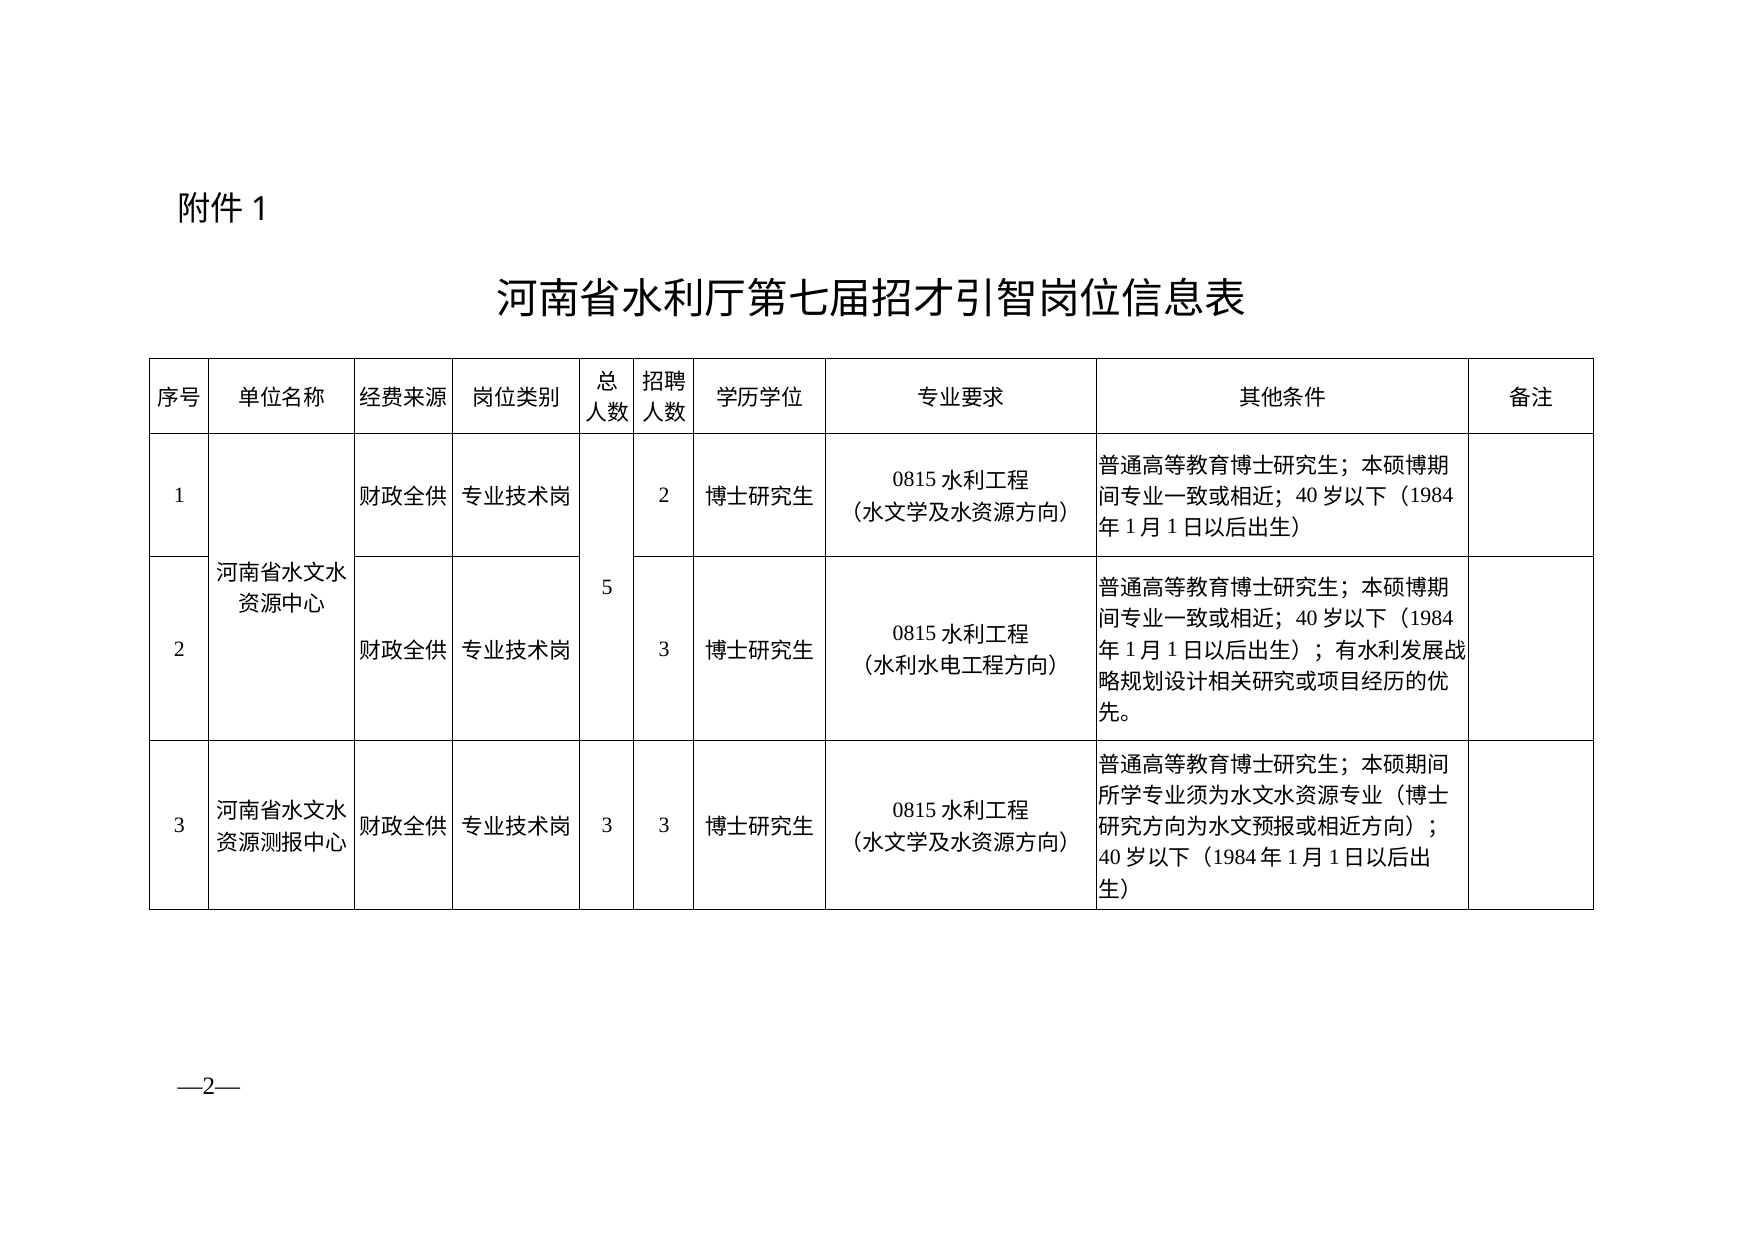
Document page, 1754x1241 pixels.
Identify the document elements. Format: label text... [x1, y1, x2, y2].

table_cell 财政全供 [355, 557, 452, 740]
table_cell 专业技术岗 [453, 557, 579, 740]
text 河南省水利厅第七届招才引智岗位信息表 [177, 264, 1565, 326]
table_header 备注 [1469, 359, 1593, 432]
table_cell 河南省水文水资源中心 [209, 434, 354, 740]
table_cell 5 [580, 434, 633, 740]
table_cell 3 [634, 557, 693, 740]
table_cell 3 [580, 741, 633, 909]
table_cell 普通高等教育博士研究生；本硕博期间专业一致或相近；40岁以下（1984年1月1日以后出生） [1097, 434, 1468, 556]
table_cell 专业技术岗 [453, 741, 579, 909]
table_cell [1469, 434, 1593, 556]
table_header 序号 [150, 359, 208, 432]
table_header 学历学位 [694, 359, 825, 432]
table_cell 专业技术岗 [453, 434, 579, 556]
table_header 专业要求 [826, 359, 1096, 432]
text 附件1 [177, 170, 1565, 232]
table_cell 博士研究生 [694, 434, 825, 556]
table_cell 财政全供 [355, 434, 452, 556]
table_cell 3 [150, 741, 208, 909]
table_header 招聘 人数 [634, 359, 693, 432]
table_header 经费来源 [355, 359, 452, 432]
table_header 其他条件 [1097, 359, 1468, 432]
table_cell 0815 水利工程 （水利水电工程方向） [826, 557, 1096, 740]
table_cell [1469, 741, 1593, 909]
table_cell [1469, 557, 1593, 740]
table_cell 1 [150, 434, 208, 556]
table_cell 普通高等教育博士研究生；本硕博期间专业一致或相近；40岁以下（1984年1月1日以后出生）；有水利发展战略规划设计相关研究或项目经历的优先。 [1097, 557, 1468, 740]
table_cell 普通高等教育博士研究生；本硕期间所学专业须为水文水资源专业（博士研究方向为水文预报或相近方向）；40岁以下（1984年1月1日以后出生） [1097, 741, 1468, 909]
table_header 单位名称 [209, 359, 354, 432]
table_cell 博士研究生 [694, 557, 825, 740]
table_header 岗位类别 [453, 359, 579, 432]
table_cell 财政全供 [355, 741, 452, 909]
table_cell 博士研究生 [694, 741, 825, 909]
table_cell 2 [634, 434, 693, 556]
table_header 总 人数 [580, 359, 633, 432]
table_cell 0815 水利工程 （水文学及水资源方向） [826, 434, 1096, 556]
table_cell 3 [634, 741, 693, 909]
table_cell 河南省水文水资源测报中心 [209, 741, 354, 909]
table_cell 0815 水利工程 （水文学及水资源方向） [826, 741, 1096, 909]
table_cell 2 [150, 557, 208, 740]
